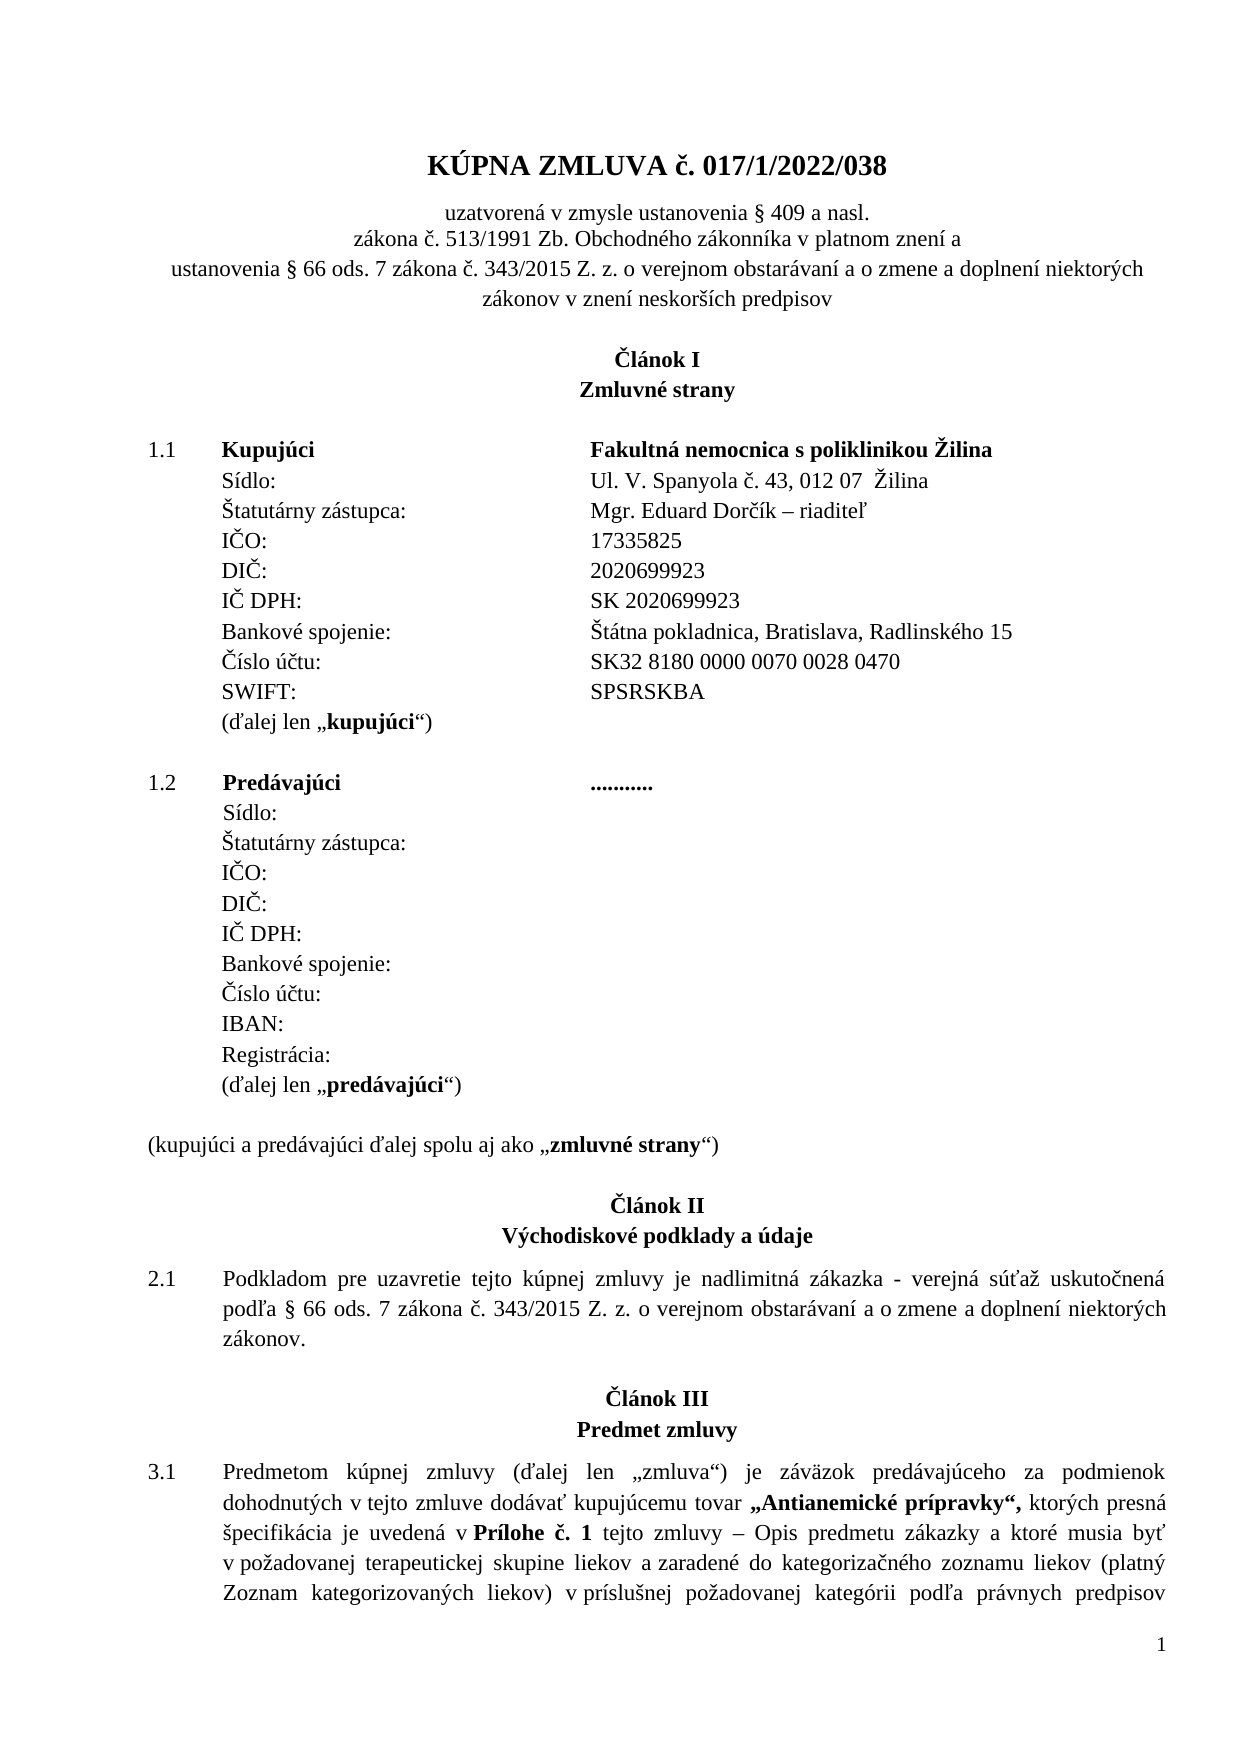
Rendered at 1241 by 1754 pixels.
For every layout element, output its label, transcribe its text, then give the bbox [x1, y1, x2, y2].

text uzatvorená v zmysle ustanovenia § 409 a nasl. [148, 199, 1167, 225]
text Predmet zmluvy [148, 1416, 1167, 1442]
text Východiskové podklady a údaje [148, 1222, 1167, 1248]
text KÚPNA ZMLUVA č. 017/1/2022/038 [148, 148, 1167, 181]
text Číslo účtu: [221, 980, 1167, 1007]
text Číslo účtu: SK32 8180 0000 0070 0028 0470 [148, 648, 1167, 674]
text IČ DPH: [221, 920, 1167, 946]
text IBAN: [221, 1010, 1167, 1037]
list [148, 1458, 1167, 1606]
text (kupujúci a predávajúci ďalej spolu aj ako „zmluvné strany“) [148, 1131, 1167, 1158]
text IČO: 17335825 [148, 527, 1167, 553]
text Registrácia: [221, 1041, 1167, 1067]
list Podkladom pre uzavretie tejto kúpnej zmluvy je nadlimitná zákazka - verejná súťaž uskutočnená podľa § 66 ods. 7 zákona č. 343/2015 Z. z. o verejnom obstarávaní a o zmene a doplnení niektorých zákonov. [148, 1264, 1167, 1351]
text IČO: [148, 859, 1167, 886]
text DIČ: [148, 889, 1167, 916]
text SWIFT: SPSRSKBA [148, 678, 1167, 704]
list Kupujúci Fakultná nemocnica s poliklinikou Žilina [148, 436, 1167, 463]
text Sídlo: Ul. V. Spanyola č. 43, 012 07 Žilina [148, 467, 1167, 493]
text Zmluvné strany [148, 376, 1167, 402]
text IČ DPH: SK 2020699923 [148, 587, 1167, 614]
text zákona č. 513/1991 Zb. Obchodného zákonníka v platnom znení a [148, 225, 1167, 251]
text Štatutárny zástupca: [148, 829, 1167, 856]
list Predávajúci ........... [148, 769, 1167, 795]
text Bankové spojenie: Štátna pokladnica, Bratislava, Radlinského 15 [148, 618, 1167, 644]
text Sídlo: [223, 799, 1167, 825]
text (ďalej len „kupujúci“) [148, 708, 1167, 735]
text Článok I [148, 346, 1167, 372]
text (ďalej len „predávajúci“) [148, 1071, 1167, 1097]
text Článok III [148, 1385, 1167, 1412]
text DIČ: 2020699923 [148, 557, 1167, 584]
text Bankové spojenie: [221, 950, 1167, 976]
text ustanovenia § 66 ods. 7 zákona č. 343/2015 Z. z. o verejnom obstarávaní a o zmene a doplnení niektorých zákonov v znení neskorších predpisov [148, 255, 1167, 312]
text Štatutárny zástupca: Mgr. Eduard Dorčík – riaditeľ [148, 497, 1167, 523]
text Článok II [148, 1192, 1167, 1218]
